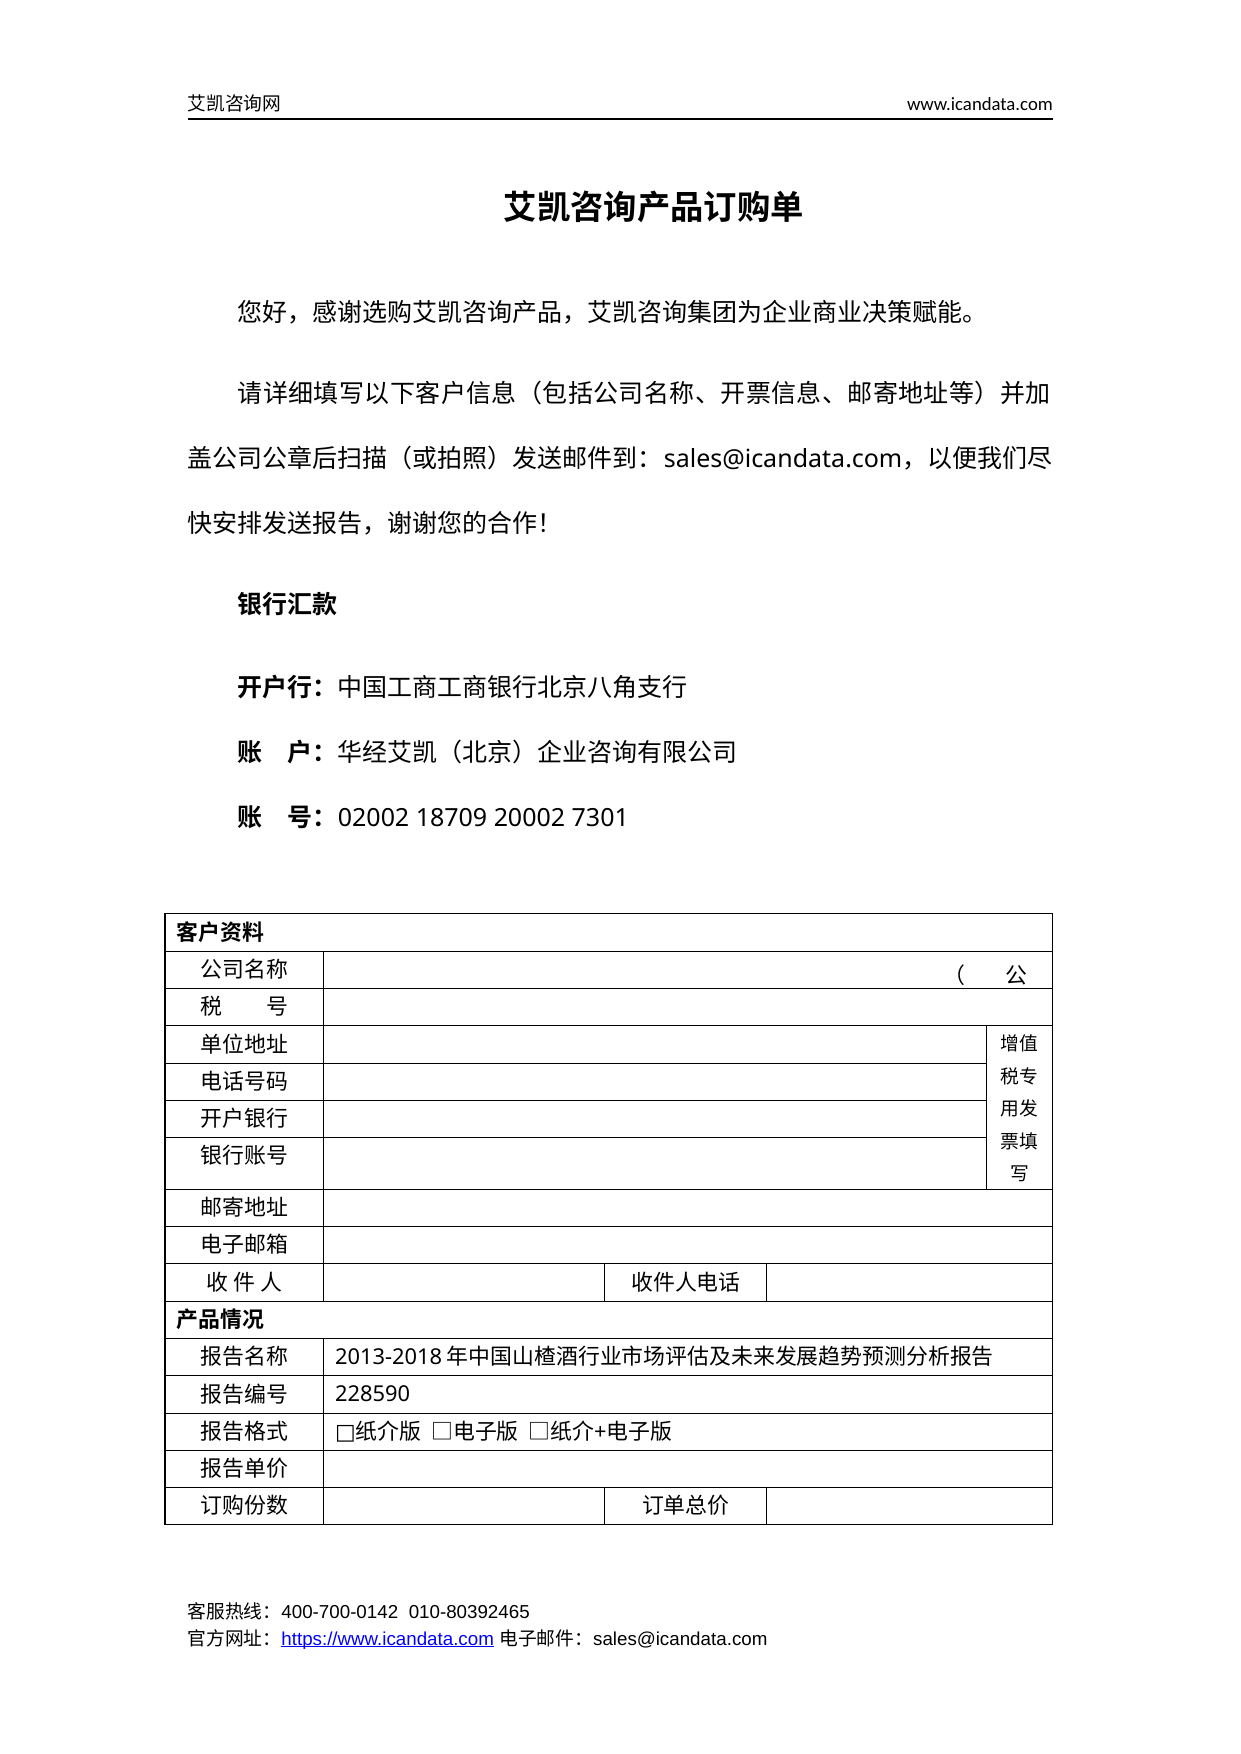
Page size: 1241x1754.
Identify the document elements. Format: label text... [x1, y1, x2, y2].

table_cell 收件人电话 [605, 1264, 766, 1301]
text 艾凯咨询产品订购单 [187, 172, 1053, 237]
table_cell 产品情况 [166, 1302, 1052, 1338]
table_cell 228590 [324, 1376, 1052, 1412]
table_cell 银行账号 [166, 1138, 323, 1189]
table_cell [324, 1264, 604, 1301]
table_cell [324, 989, 1052, 1025]
table_cell [767, 1264, 1052, 1301]
table_cell [324, 1190, 1052, 1226]
table_cell 2013-2018年中国山楂酒行业市场评估及未来发展趋势预测分析报告 [324, 1339, 1052, 1375]
text 账 户：华经艾凯（北京）企业咨询有限公司 [187, 718, 1053, 783]
table_cell 报告单价 [166, 1451, 323, 1487]
text 请详细填写以下客户信息（包括公司名称、开票信息、邮寄地址等）并加盖公司公章后扫描（或拍照）发送邮件到：sales@icandata.com，以便我们尽快安排发送报告，谢谢您的合作！ [187, 359, 1053, 554]
text 银行汇款 [187, 570, 1053, 635]
text 您好，感谢选购艾凯咨询产品，艾凯咨询集团为企业商业决策赋能。 [187, 278, 1053, 343]
table_cell [324, 1101, 986, 1137]
table_cell 电子邮箱 [166, 1227, 323, 1263]
table_cell 报告名称 [166, 1339, 323, 1375]
text 开户行：中国工商工商银行北京八角支行 [187, 653, 1053, 718]
table_cell [324, 952, 1052, 988]
table_cell □纸介版 □电子版 □纸介+电子版 [324, 1414, 1052, 1450]
table_cell 订单总价 [605, 1488, 766, 1524]
table_cell 税 号 [166, 989, 323, 1025]
table_cell [767, 1488, 1052, 1524]
table_cell [324, 1451, 1052, 1487]
table_cell [324, 1227, 1052, 1263]
table_cell 订购份数 [166, 1488, 323, 1524]
table_cell [324, 1026, 986, 1062]
table_cell 报告格式 [166, 1414, 323, 1450]
table_cell 电话号码 [166, 1064, 323, 1100]
table_cell 开户银行 [166, 1101, 323, 1137]
table_cell 单位地址 [166, 1026, 323, 1062]
table_cell 邮寄地址 [166, 1190, 323, 1226]
table_header 客户资料 [166, 914, 1052, 951]
table_cell [324, 1138, 986, 1189]
table_cell 公司名称 [166, 952, 323, 988]
table_cell [324, 1488, 604, 1524]
table_cell 报告编号 [166, 1376, 323, 1412]
table_cell [324, 1064, 986, 1100]
table_cell 收 件 人 [166, 1264, 323, 1301]
text 账 号：02002 18709 20002 7301 [187, 783, 1053, 848]
table_cell 增值税专用发票填写 [987, 1026, 1052, 1189]
